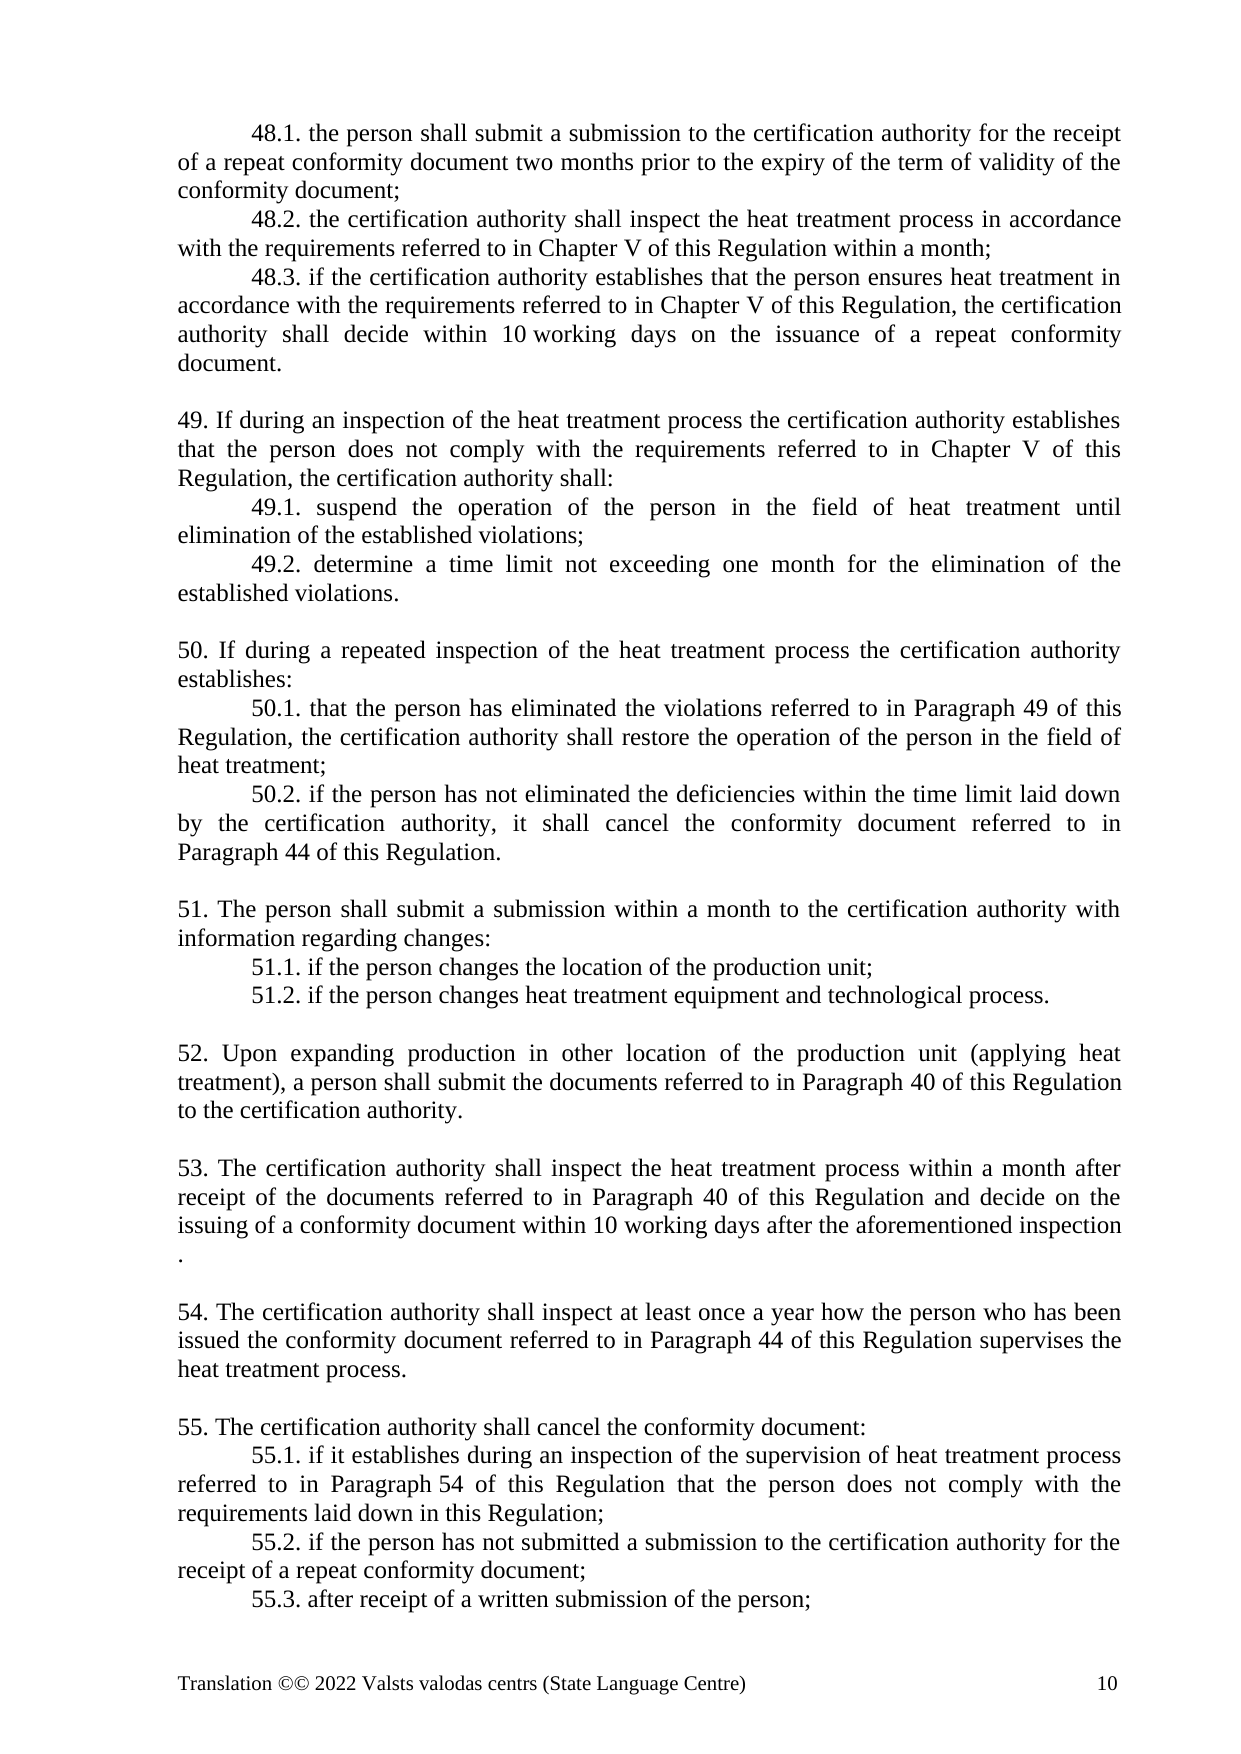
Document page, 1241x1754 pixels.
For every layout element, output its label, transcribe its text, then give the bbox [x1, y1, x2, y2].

text 49.2. determine a time limit not exceeding one month for the elimination of the established violations. [177, 549, 1122, 607]
text 55. The certification authority shall cancel the conformity document: [177, 1412, 1122, 1441]
text 48.1. the person shall submit a submission to the certification authority for the receipt of a repeat conformity document two months prior to the expiry of the term of validity of the conformity document; [177, 118, 1122, 204]
text 55.2. if the person has not submitted a submission to the certification authority for the receipt of a repeat conformity document; [177, 1527, 1122, 1584]
text 55.3. after receipt of a written submission of the person; [177, 1584, 1122, 1613]
text 53. The certification authority shall inspect the heat treatment process within a month after receipt of the documents referred to in Paragraph 40 of this Regulation and decide on the issuing of a conformity document within 10 working days after the aforementioned inspection . [177, 1153, 1122, 1268]
text 49. If during an inspection of the heat treatment process the certification authority establishes that the person does not comply with the requirements referred to in Chapter V of this Regulation, the certification authority shall: [177, 406, 1122, 492]
text 50.1. that the person has eliminated the violations referred to in Paragraph 49 of this Regulation, the certification authority shall restore the operation of the person in the field of heat treatment; [177, 693, 1122, 779]
text 51.2. if the person changes heat treatment equipment and technological process. [177, 981, 1122, 1009]
text 51.1. if the person changes the location of the production unit; [177, 952, 1122, 981]
text 51. The person shall submit a submission within a month to the certification authority with information regarding changes: [177, 894, 1122, 952]
text 50. If during a repeated inspection of the heat treatment process the certification authority establishes: [177, 636, 1122, 693]
text 55.1. if it establishes during an inspection of the supervision of heat treatment process referred to in Paragraph 54 of this Regulation that the person does not comply with the requirements laid down in this Regulation; [177, 1441, 1122, 1527]
text 54. The certification authority shall inspect at least once a year how the person who has been issued the conformity document referred to in Paragraph 44 of this Regulation supervises the heat treatment process. [177, 1297, 1122, 1383]
text 52. Upon expanding production in other location of the production unit (applying heat treatment), a person shall submit the documents referred to in Paragraph 40 of this Regulation to the certification authority. [177, 1038, 1122, 1124]
text 48.2. the certification authority shall inspect the heat treatment process in accordance with the requirements referred to in Chapter V of this Regulation within a month; [177, 204, 1122, 262]
text 48.3. if the certification authority establishes that the person ensures heat treatment in accordance with the requirements referred to in Chapter V of this Regulation, the certification authority shall decide within 10 working days on the issuance of a repeat conformity document. [177, 262, 1122, 377]
text 50.2. if the person has not eliminated the deficiencies within the time limit laid down by the certification authority, it shall cancel the conformity document referred to in Paragraph 44 of this Regulation. [177, 779, 1122, 866]
text 49.1. suspend the operation of the person in the field of heat treatment until elimination of the established violations; [177, 492, 1122, 549]
